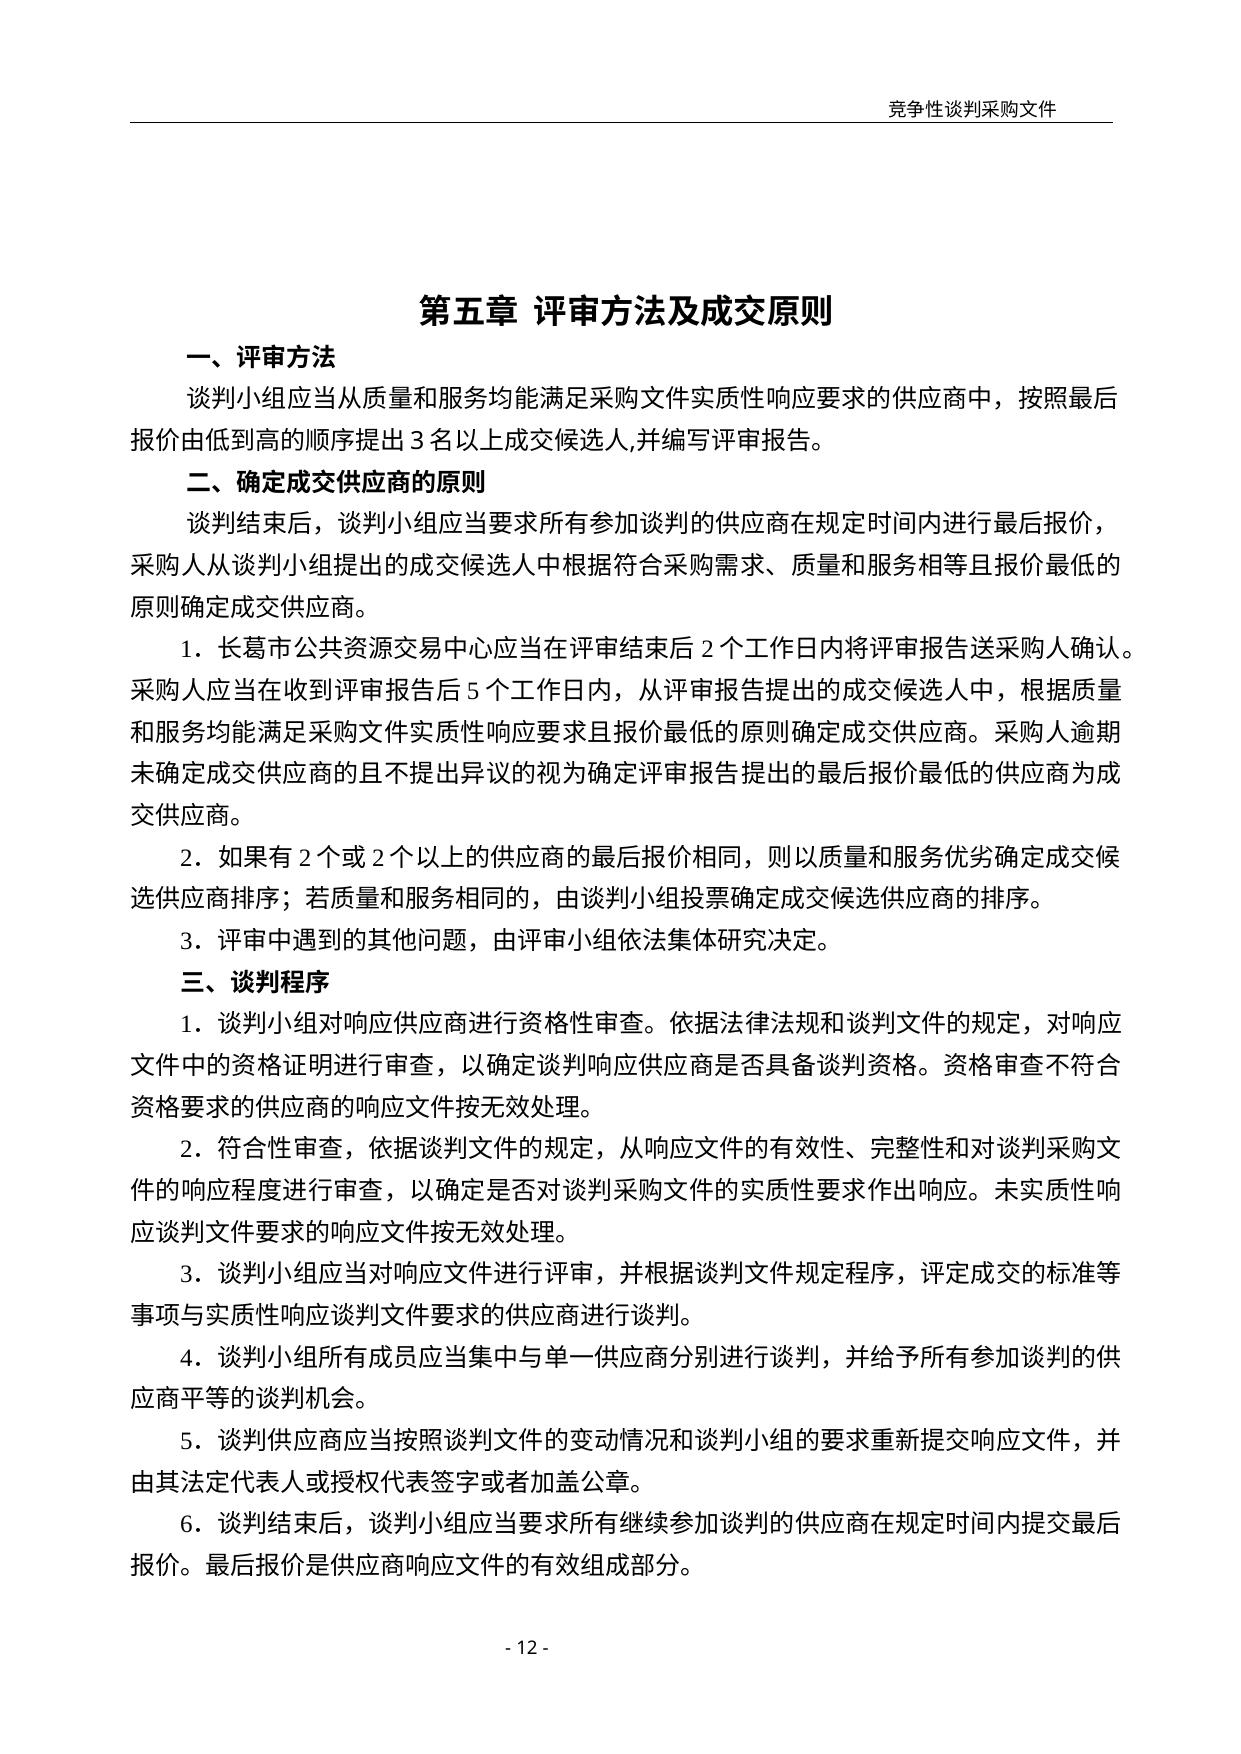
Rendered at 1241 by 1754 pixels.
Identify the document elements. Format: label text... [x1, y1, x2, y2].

text 2．符合性审查，依据谈判文件的规定，从响应文件的有效性、完整性和对谈判采购文件的响应程度进行审查，以确定是否对谈判采购文件的实质性要求作出响应。未实质性响应谈判文件要求的响应文件按无效处理。 [130, 1124, 1122, 1249]
text 3．谈判小组应当对响应文件进行评审，并根据谈判文件规定程序，评定成交的标准等事项与实质性响应谈判文件要求的供应商进行谈判。 [130, 1249, 1122, 1333]
text 1．谈判小组对响应供应商进行资格性审查。依据法律法规和谈判文件的规定，对响应文件中的资格证明进行审查，以确定谈判响应供应商是否具备谈判资格。资格审查不符合资格要求的供应商的响应文件按无效处理。 [130, 999, 1122, 1124]
text 第五章 评审方法及成交原则 [130, 288, 1122, 333]
text 一、评审方法 [130, 333, 1122, 374]
text 5．谈判供应商应当按照谈判文件的变动情况和谈判小组的要求重新提交响应文件，并由其法定代表人或授权代表签字或者加盖公章。 [130, 1416, 1122, 1499]
text 2．如果有2个或2个以上的供应商的最后报价相同，则以质量和服务优劣确定成交候选供应商排序；若质量和服务相同的，由谈判小组投票确定成交候选供应商的排序。 [130, 833, 1122, 916]
text 1．长葛市公共资源交易中心应当在评审结束后2个工作日内将评审报告送采购人确认。采购人应当在收到评审报告后5个工作日内，从评审报告提出的成交候选人中，根据质量和服务均能满足采购文件实质性响应要求且报价最低的原则确定成交供应商。采购人逾期未确定成交供应商的且不提出异议的视为确定评审报告提出的最后报价最低的供应商为成交供应商。 [130, 624, 1122, 833]
text 谈判结束后，谈判小组应当要求所有参加谈判的供应商在规定时间内进行最后报价，采购人从谈判小组提出的成交候选人中根据符合采购需求、质量和服务相等且报价最低的原则确定成交供应商。 [130, 499, 1122, 624]
text 4．谈判小组所有成员应当集中与单一供应商分别进行谈判，并给予所有参加谈判的供应商平等的谈判机会。 [130, 1333, 1122, 1416]
text 三、谈判程序 [130, 958, 1122, 999]
text 二、确定成交供应商的原则 [130, 458, 1122, 499]
text 6．谈判结束后，谈判小组应当要求所有继续参加谈判的供应商在规定时间内提交最后报价。最后报价是供应商响应文件的有效组成部分。 [130, 1499, 1122, 1583]
text 3．评审中遇到的其他问题，由评审小组依法集体研究决定。 [130, 916, 1122, 958]
text 谈判小组应当从质量和服务均能满足采购文件实质性响应要求的供应商中，按照最后报价由低到高的顺序提出3名以上成交候选人,并编写评审报告。 [130, 374, 1122, 458]
